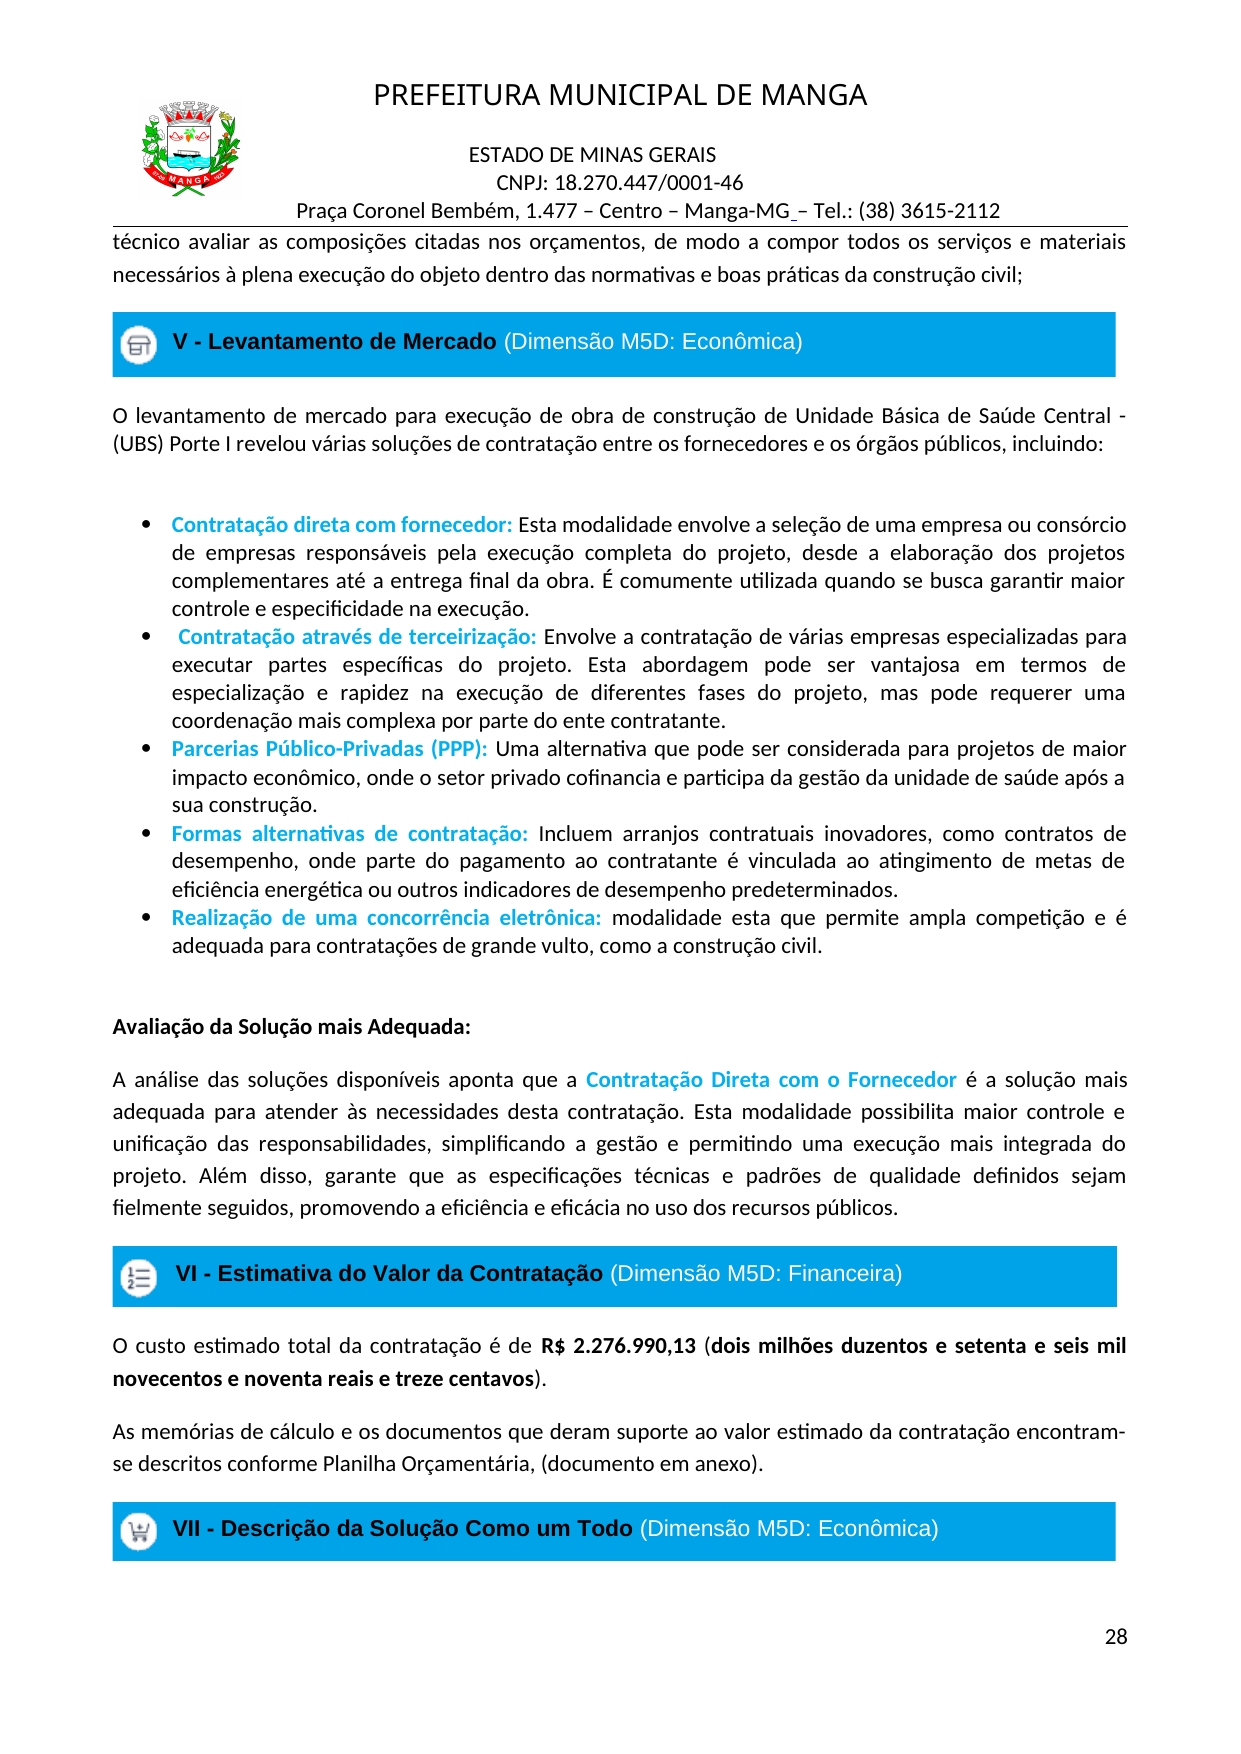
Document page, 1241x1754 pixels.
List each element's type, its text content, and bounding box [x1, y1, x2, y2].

list Formas alternativas de contratação: Incluem arranjos contratuais inovadores, como contratos de desempenho, onde parte do pagamento ao contratante é vinculada ao atingimento de metas de eficiência energética ou outros indicadores de desempenho predeterminados. [142, 819, 1128, 903]
text Avaliação da Solução mais Adequada: [112, 1012, 1128, 1040]
text O levantamento de mercado para execução de obra de construção de Unidade Básica de Saúde Central - (UBS) Porte I revelou várias soluções de contratação entre os fornecedores e os órgãos públicos, incluindo: [112, 401, 1128, 457]
list Parcerias Público-Privadas (PPP): Uma alternativa que pode ser considerada para projetos de maior impacto econômico, onde o setor privado cofinancia e participa da gestão da unidade de saúde após a sua construção. [142, 734, 1128, 819]
picture [121, 1260, 156, 1297]
picture [137, 98, 244, 200]
text As memórias de cálculo e os documentos que deram suporte ao valor estimado da contratação encontram-se descritos conforme Planilha Orçamentária, (documento em anexo). [112, 1417, 1128, 1477]
list Contratação direta com fornecedor: Esta modalidade envolve a seleção de uma empresa ou consórcio de empresas responsáveis pela execução completa do projeto, desde a elaboração dos projetos complementares até a entrega final da obra. É comumente utilizada quando se busca garantir maior controle e especificidade na execução. [142, 510, 1128, 622]
text O custo estimado total da contratação é de R$ 2.276.990,13 (dois milhões duzentos e setenta e seis mil novecentos e noventa reais e treze centavos). [112, 1332, 1128, 1392]
list Realização de uma concorrência eletrônica: modalidade esta que permite ampla competição e é adequada para contratações de grande vulto, como a construção civil. [142, 903, 1128, 959]
picture [121, 1513, 156, 1550]
text A análise das soluções disponíveis aponta que a Contratação Direta com o Fornecedor é a solução mais adequada para atender às necessidades desta contratação. Esta modalidade possibilita maior controle e unificação das responsabilidades, simplificando a gestão e permitindo uma execução mais integrada do projeto. Além disso, garante que as especificações técnicas e padrões de qualidade definidos sejam fielmente seguidos, promovendo a eficiência e eficácia no uso dos recursos públicos. [112, 1065, 1128, 1222]
picture [121, 326, 156, 364]
list Contratação através de terceirização: Envolve a contratação de várias empresas especializadas para executar partes específicas do projeto. Esta abordagem pode ser vantajosa em termos de especialização e rapidez na execução de diferentes fases do projeto, mas pode requerer uma coordenação mais complexa por parte do ente contratante. [142, 622, 1128, 734]
